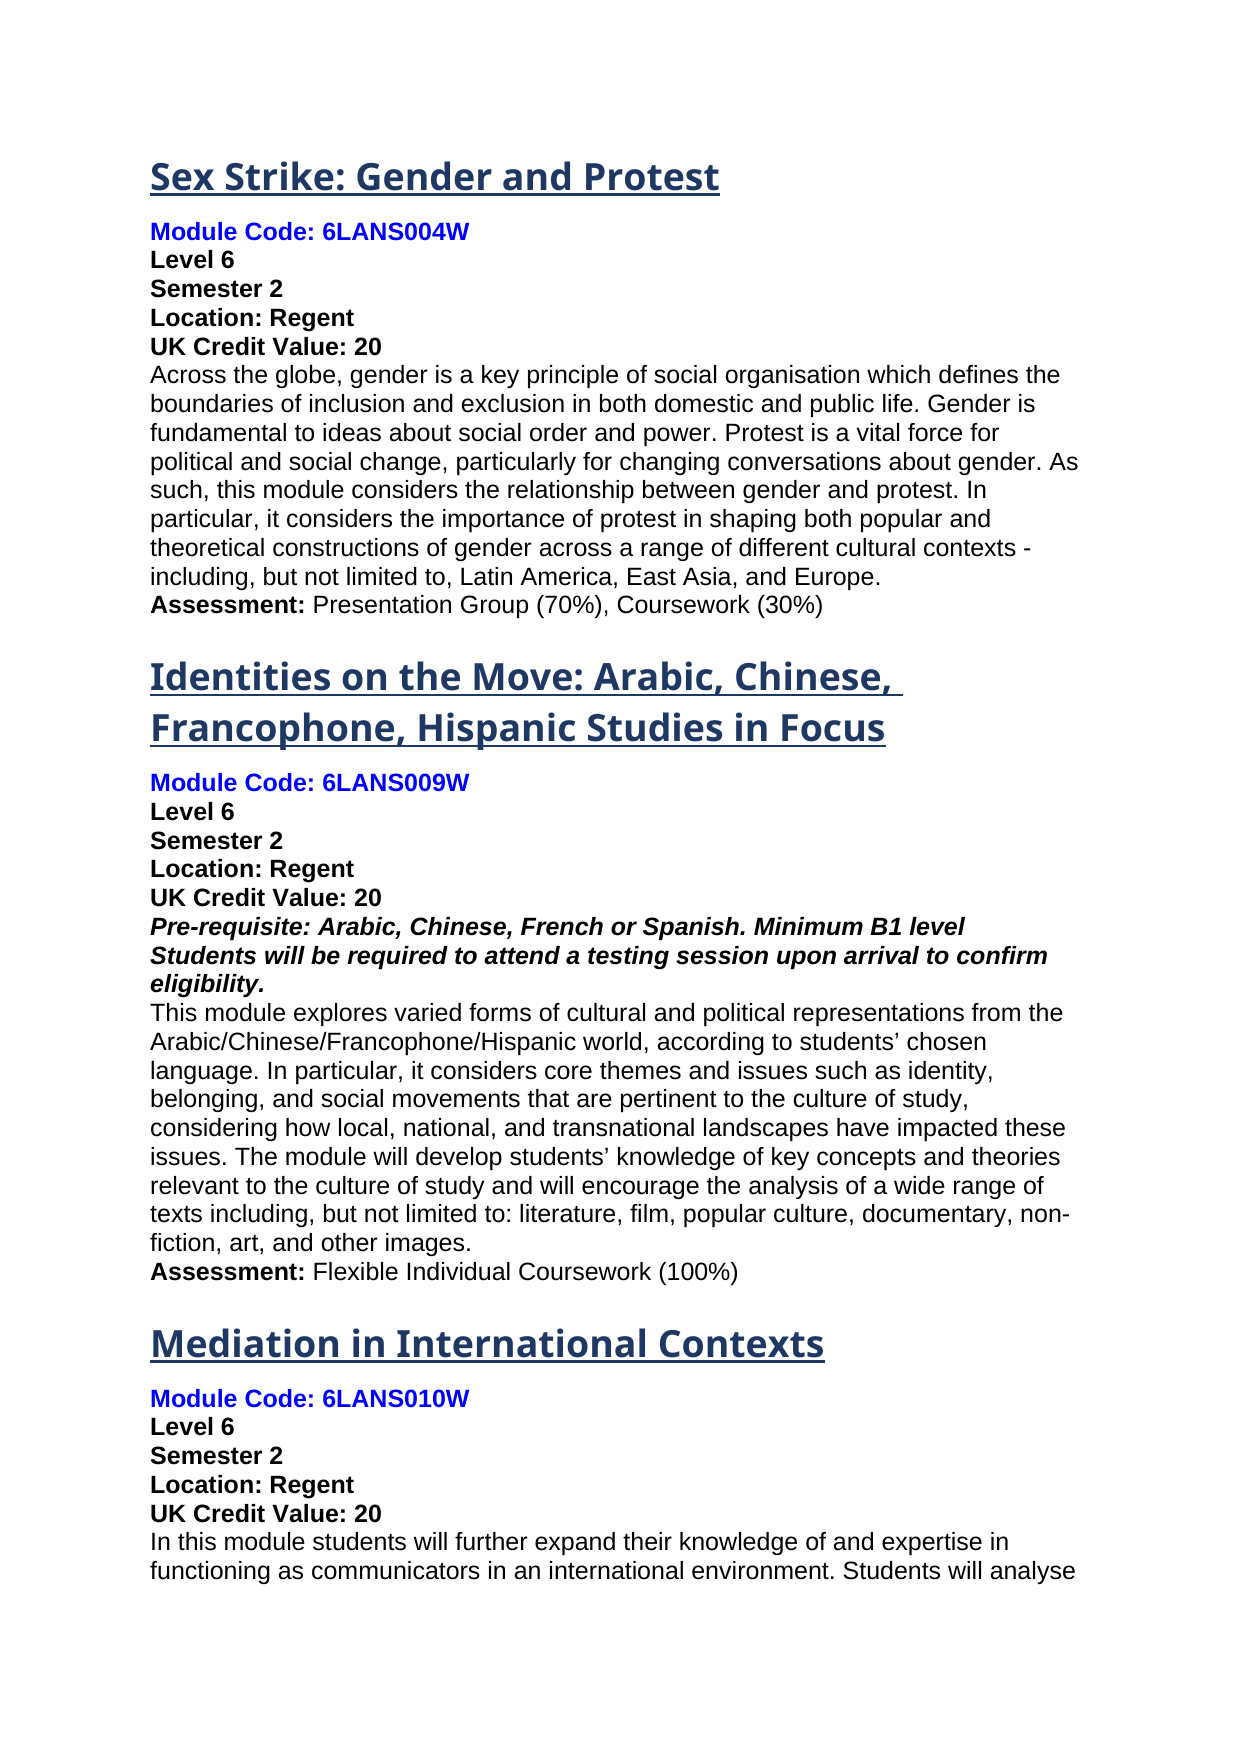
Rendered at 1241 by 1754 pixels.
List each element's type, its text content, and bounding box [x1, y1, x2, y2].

text UK Credit Value: 20 [150, 883, 1090, 912]
text Module Code: 6LANS004W [150, 217, 1090, 245]
subtitle Sex Strike: Gender and Protest [150, 150, 1090, 201]
text Location: Regent [150, 303, 1090, 332]
text Semester 2 [150, 826, 1090, 854]
text Module Code: 6LANS009W [150, 768, 1090, 797]
text Location: Regent [150, 1470, 1090, 1498]
text Module Code: 6LANS010W [150, 1383, 1090, 1412]
text UK Credit Value: 20 [150, 1498, 1090, 1527]
text UK Credit Value: 20 [150, 332, 1090, 360]
text Level 6 [150, 797, 1090, 826]
text Semester 2 [150, 1441, 1090, 1470]
subtitle Identities on the Move: Arabic, Chinese, Francophone, Hispanic Studies in Focus [150, 650, 1090, 752]
text Level 6 [150, 1412, 1090, 1441]
text Level 6 [150, 245, 1090, 274]
text Pre-requisite: Arabic, Chinese, French or Spanish. Minimum B1 level Students will be required to attend a testing session upon arrival to confirm eligibility. This module explores varied forms of cultural and political representations from the Arabic/Chinese/Francophone/Hispanic world, according to students’ chosen language. In particular, it considers core themes and issues such as identity, belonging, and social movements that are pertinent to the culture of study, considering how local, national, and transnational landscapes have impacted these issues. The module will develop students’ knowledge of key concepts and theories relevant to the culture of study and will encourage the analysis of a wide range of texts including, but not limited to: literature, film, popular culture, documentary, non-fiction, art, and other images. Assessment: Flexible Individual Coursework (100%) [150, 912, 1090, 1286]
subtitle Mediation in International Contexts [150, 1317, 1090, 1368]
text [150, 1527, 1090, 1585]
text Semester 2 [150, 274, 1090, 303]
text Location: Regent [150, 854, 1090, 883]
text Across the globe, gender is a key principle of social organisation which defines the boundaries of inclusion and exclusion in both domestic and public life. Gender is fundamental to ideas about social order and power. Protest is a vital force for political and social change, particularly for changing conversations about gender. As such, this module considers the relationship between gender and protest. In particular, it considers the importance of protest in shaping both popular and theoretical constructions of gender across a range of different cultural contexts - including, but not limited to, Latin America, East Asia, and Europe. Assessment: Presentation Group (70%), Coursework (30%) [150, 360, 1090, 619]
